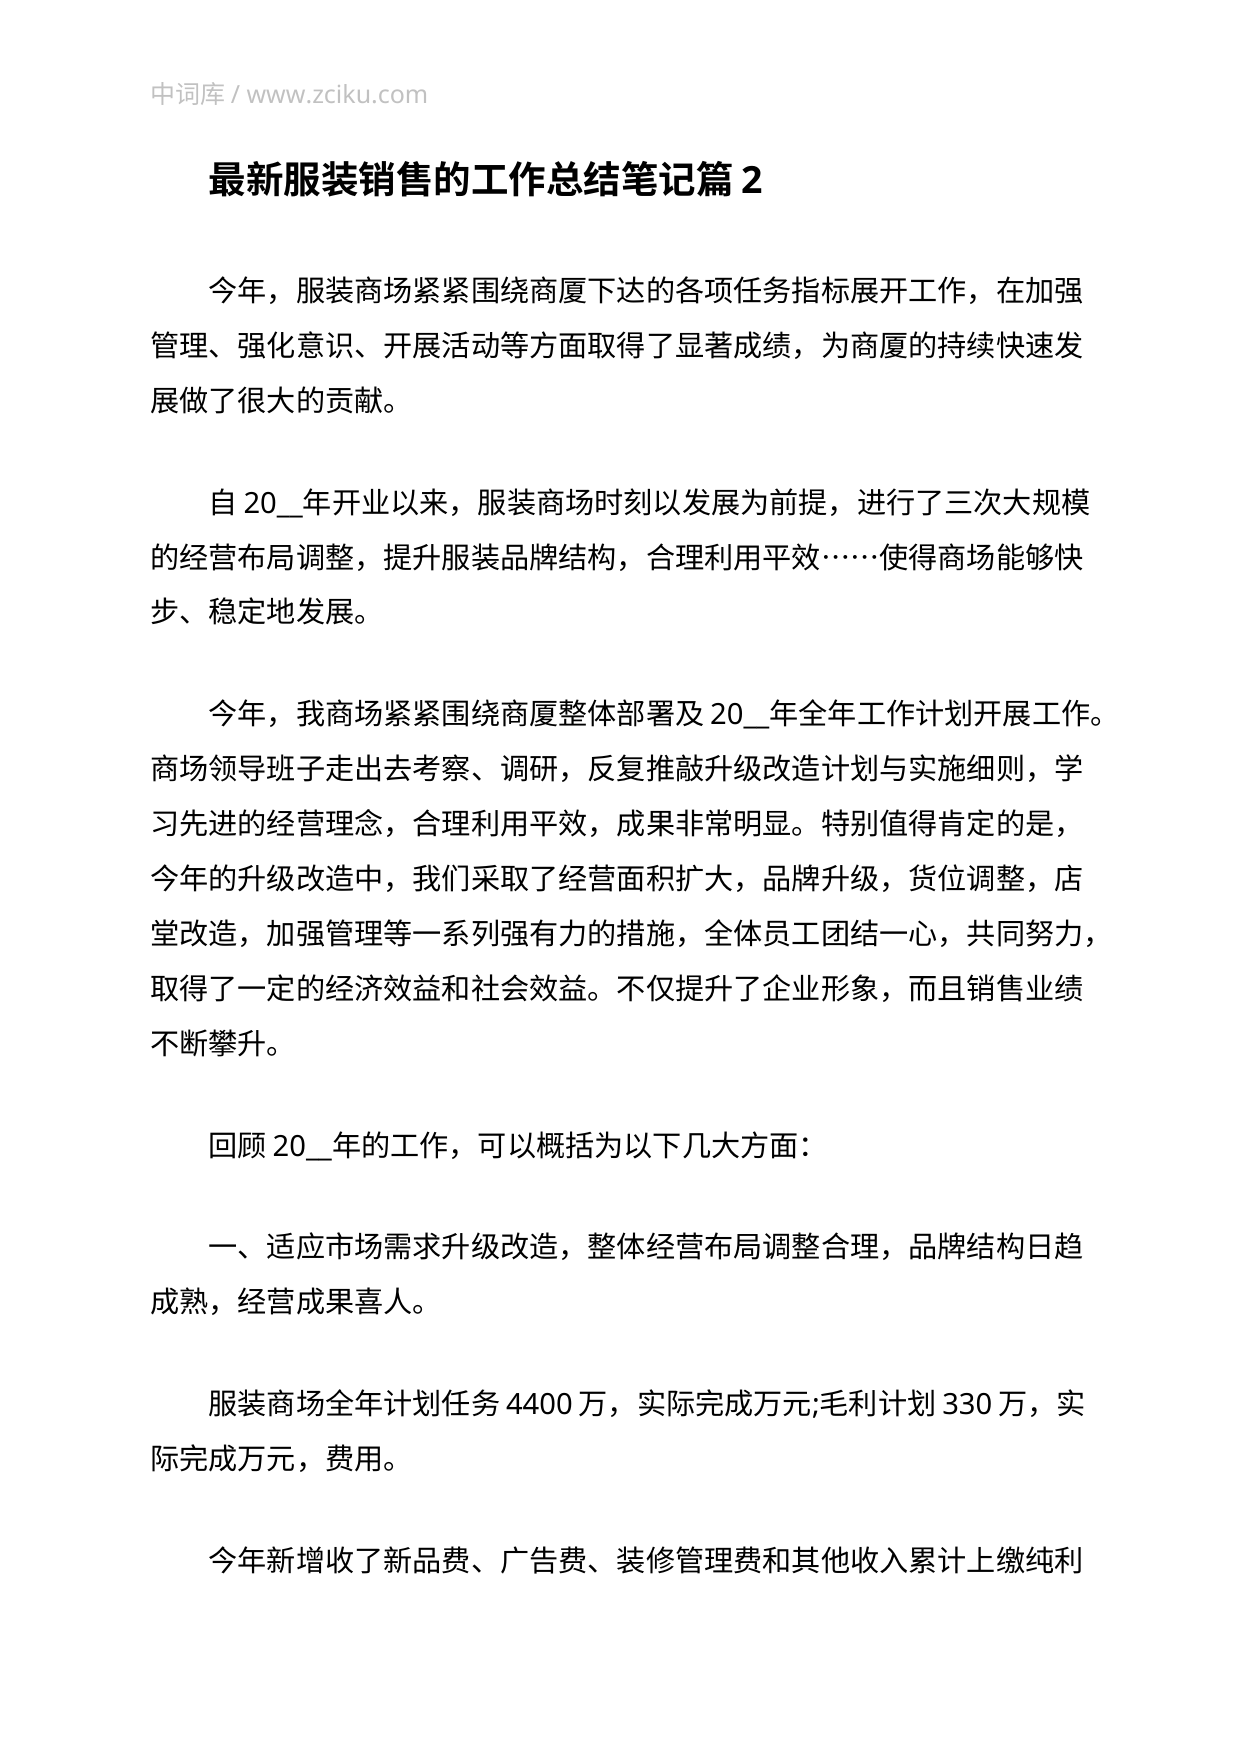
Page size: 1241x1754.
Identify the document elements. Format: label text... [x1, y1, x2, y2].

text 服装商场全年计划任务4400万，实际完成万元;毛利计划330万，实际完成万元，费用。 [150, 1381, 1090, 1478]
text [150, 1537, 1090, 1580]
text 今年，服装商场紧紧围绕商厦下达的各项任务指标展开工作，在加强管理、强化意识、开展活动等方面取得了显著成绩，为商厦的持续快速发展做了很大的贡献。 [150, 268, 1090, 420]
text 一、适应市场需求升级改造，整体经营布局调整合理，品牌结构日趋成熟，经营成果喜人。 [150, 1224, 1090, 1321]
text 回顾20__年的工作，可以概括为以下几大方面： [150, 1122, 1090, 1164]
text 今年，我商场紧紧围绕商厦整体部署及20__年全年工作计划开展工作。商场领导班子走出去考察、调研，反复推敲升级改造计划与实施细则，学习先进的经营理念，合理利用平效，成果非常明显。特别值得肯定的是，今年的升级改造中，我们采取了经营面积扩大，品牌升级，货位调整，店堂改造，加强管理等一系列强有力的措施，全体员工团结一心，共同努力，取得了一定的经济效益和社会效益。不仅提升了企业形象，而且销售业绩不断攀升。 [150, 691, 1090, 1063]
text 最新服装销售的工作总结笔记篇2 [150, 150, 1090, 204]
text 自20__年开业以来，服装商场时刻以发展为前提，进行了三次大规模的经营布局调整，提升服装品牌结构，合理利用平效……使得商场能够快步、稳定地发展。 [150, 479, 1090, 631]
